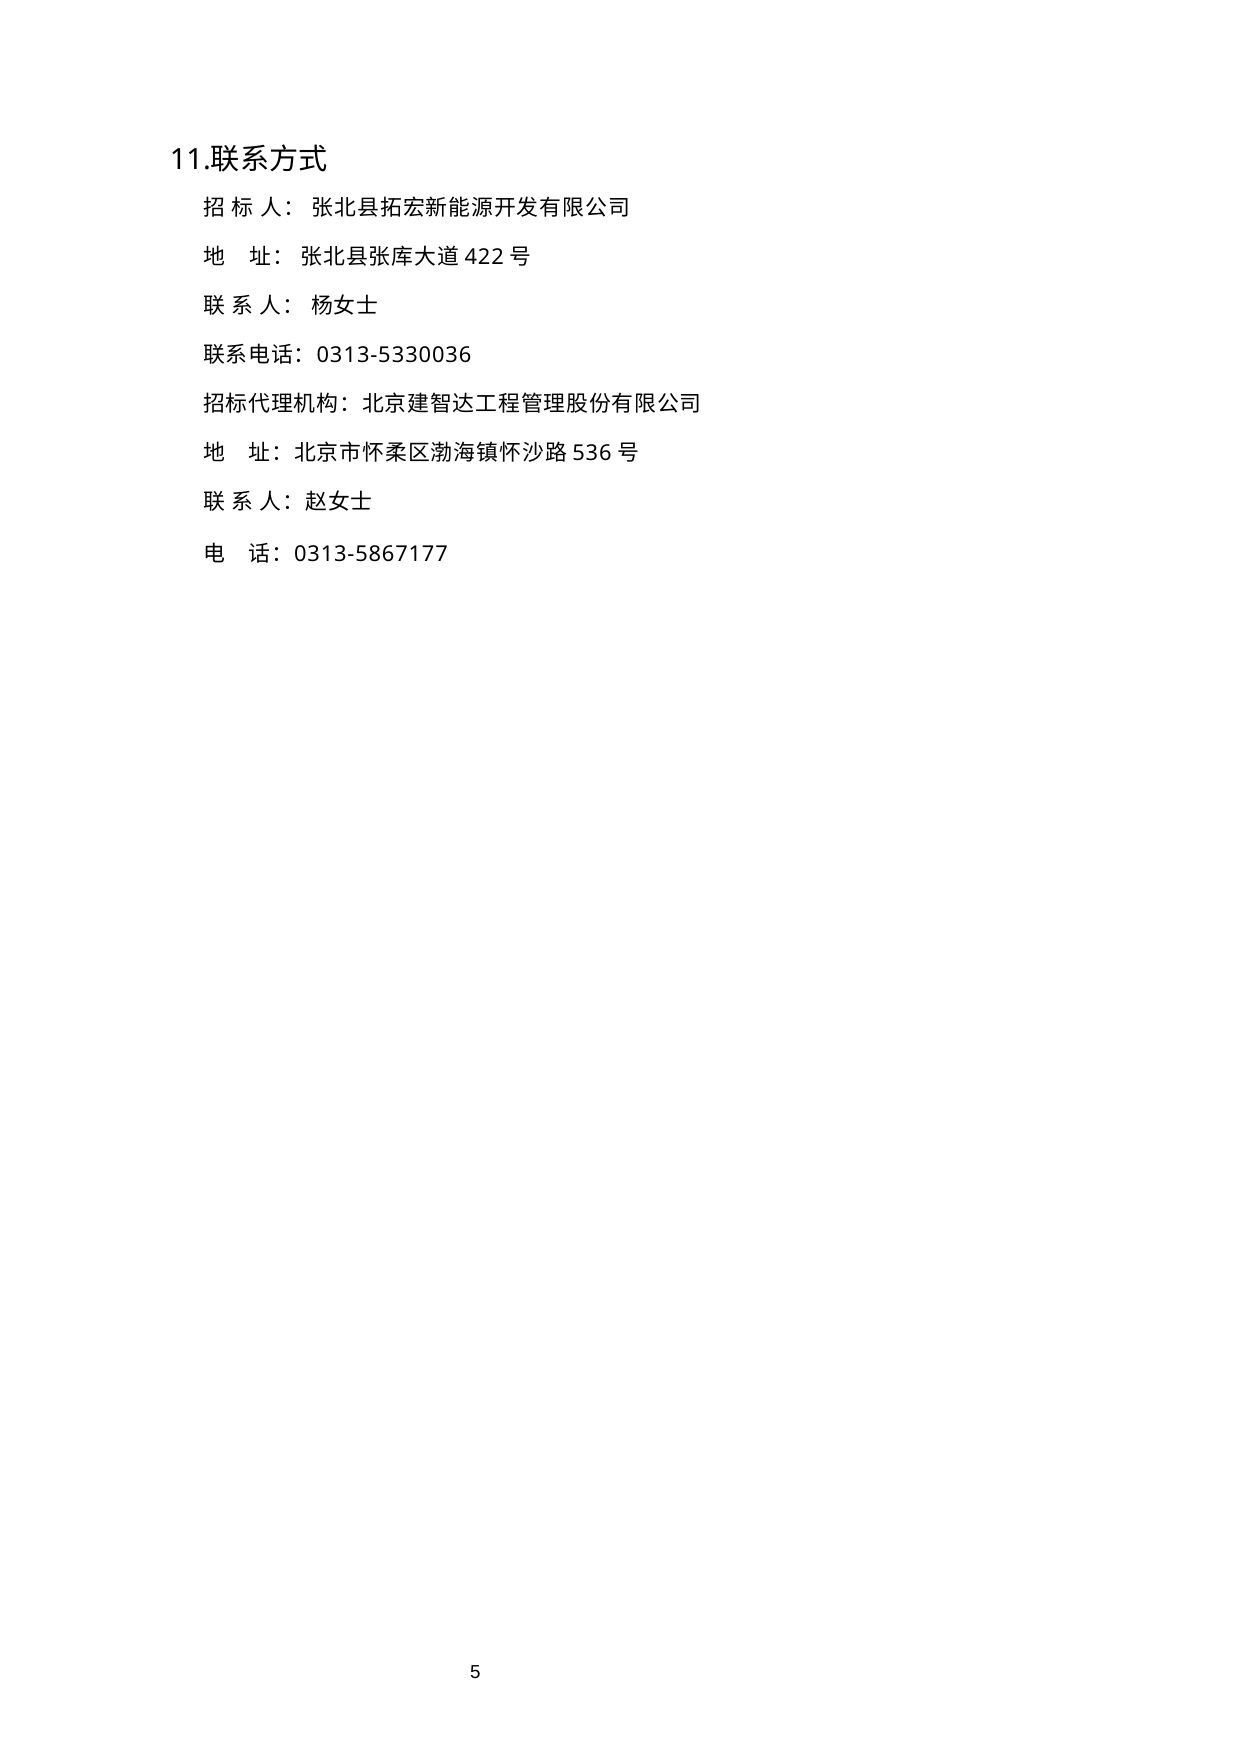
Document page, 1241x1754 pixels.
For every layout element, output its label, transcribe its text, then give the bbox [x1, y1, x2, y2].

text 电 话：0313-5867177 [203, 536, 1081, 568]
text 地 址：北京市怀柔区渤海镇怀沙路536号 [203, 439, 1081, 466]
text 招 标 人： 张北县拓宏新能源开发有限公司 [203, 194, 1081, 221]
text 联系电话：0313-5330036 [203, 341, 1081, 368]
text 联 系 人： 杨女士 [203, 292, 1081, 319]
text 招标代理机构：北京建智达工程管理股份有限公司 [203, 390, 1081, 417]
text 11.联系方式 [169, 140, 1081, 178]
text 地 址： 张北县张库大道422号 [203, 243, 1081, 270]
text 联 系 人：赵女士 [203, 488, 1081, 514]
